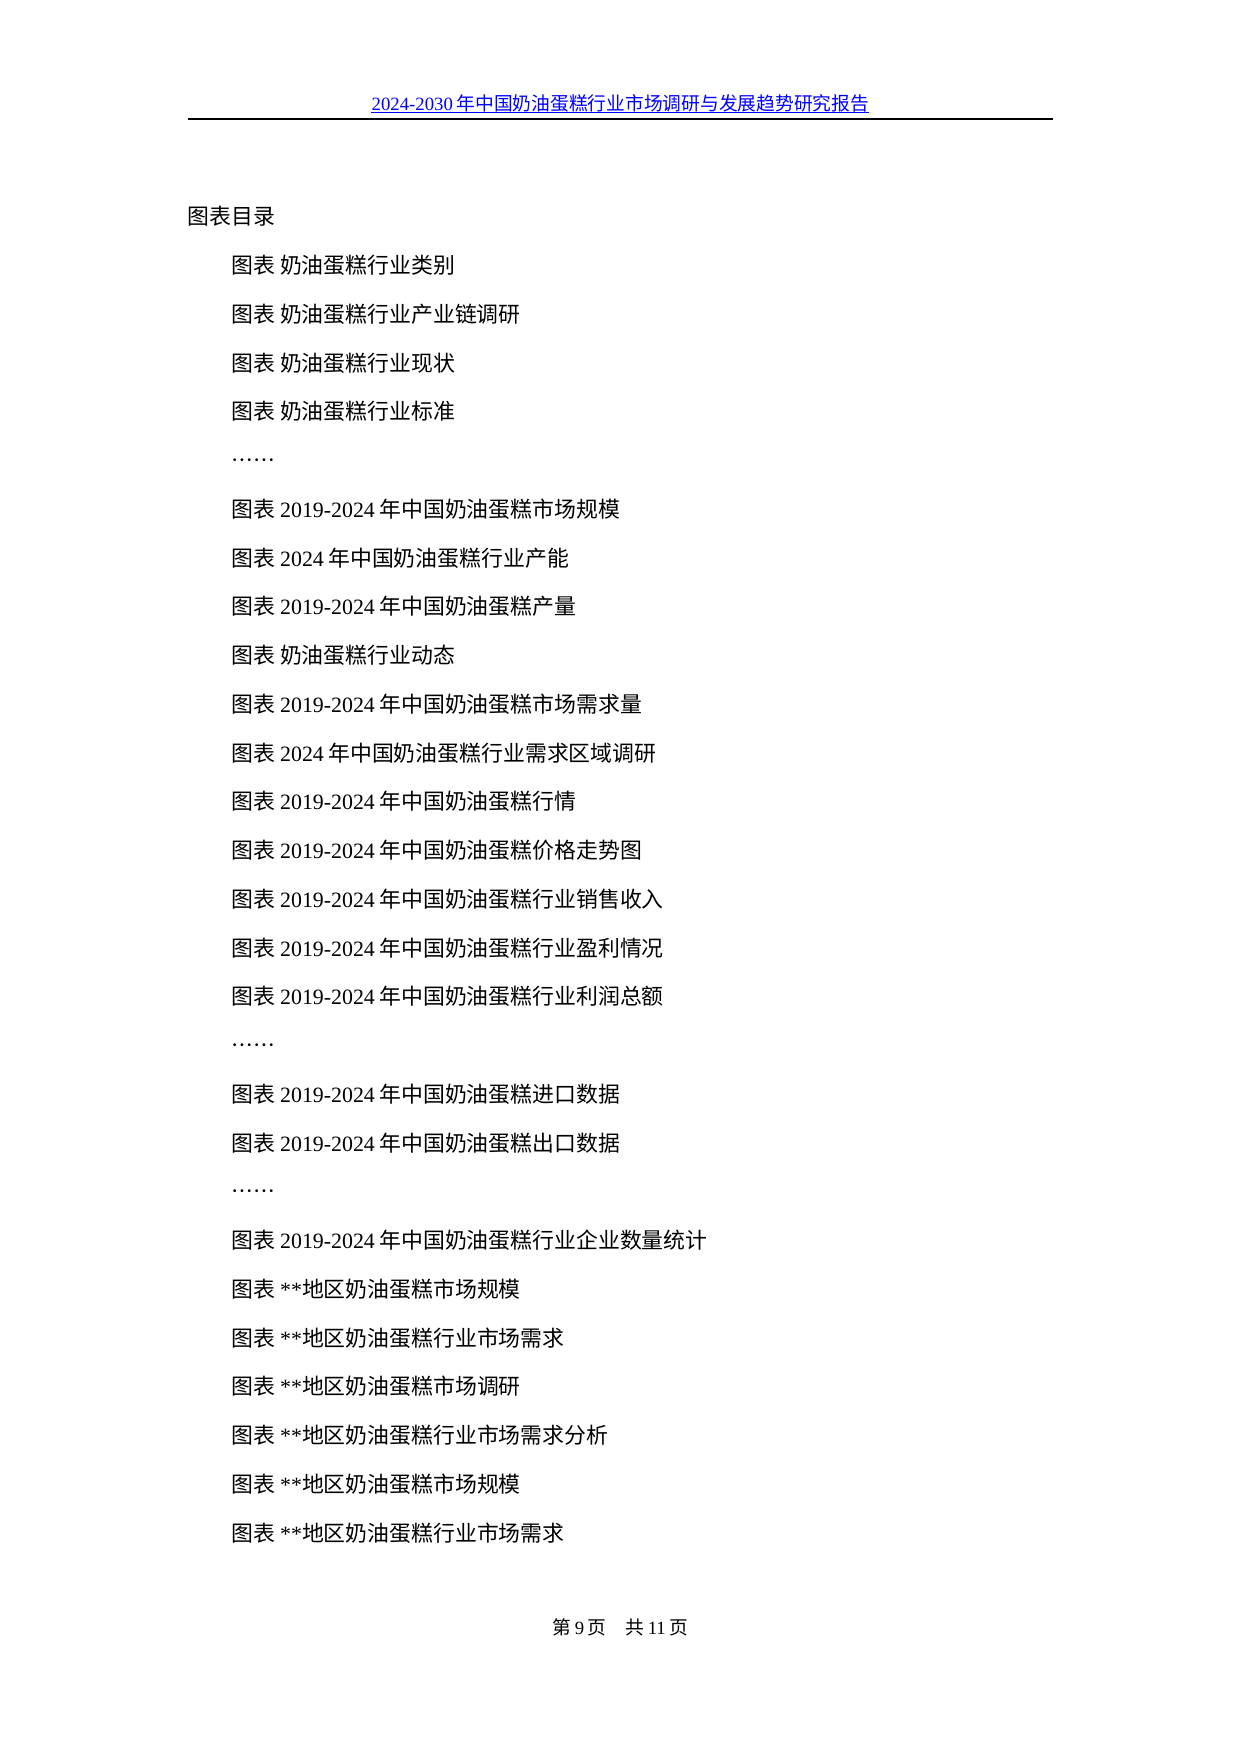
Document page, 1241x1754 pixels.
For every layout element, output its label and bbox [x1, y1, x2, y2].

text [187, 150, 1053, 1548]
